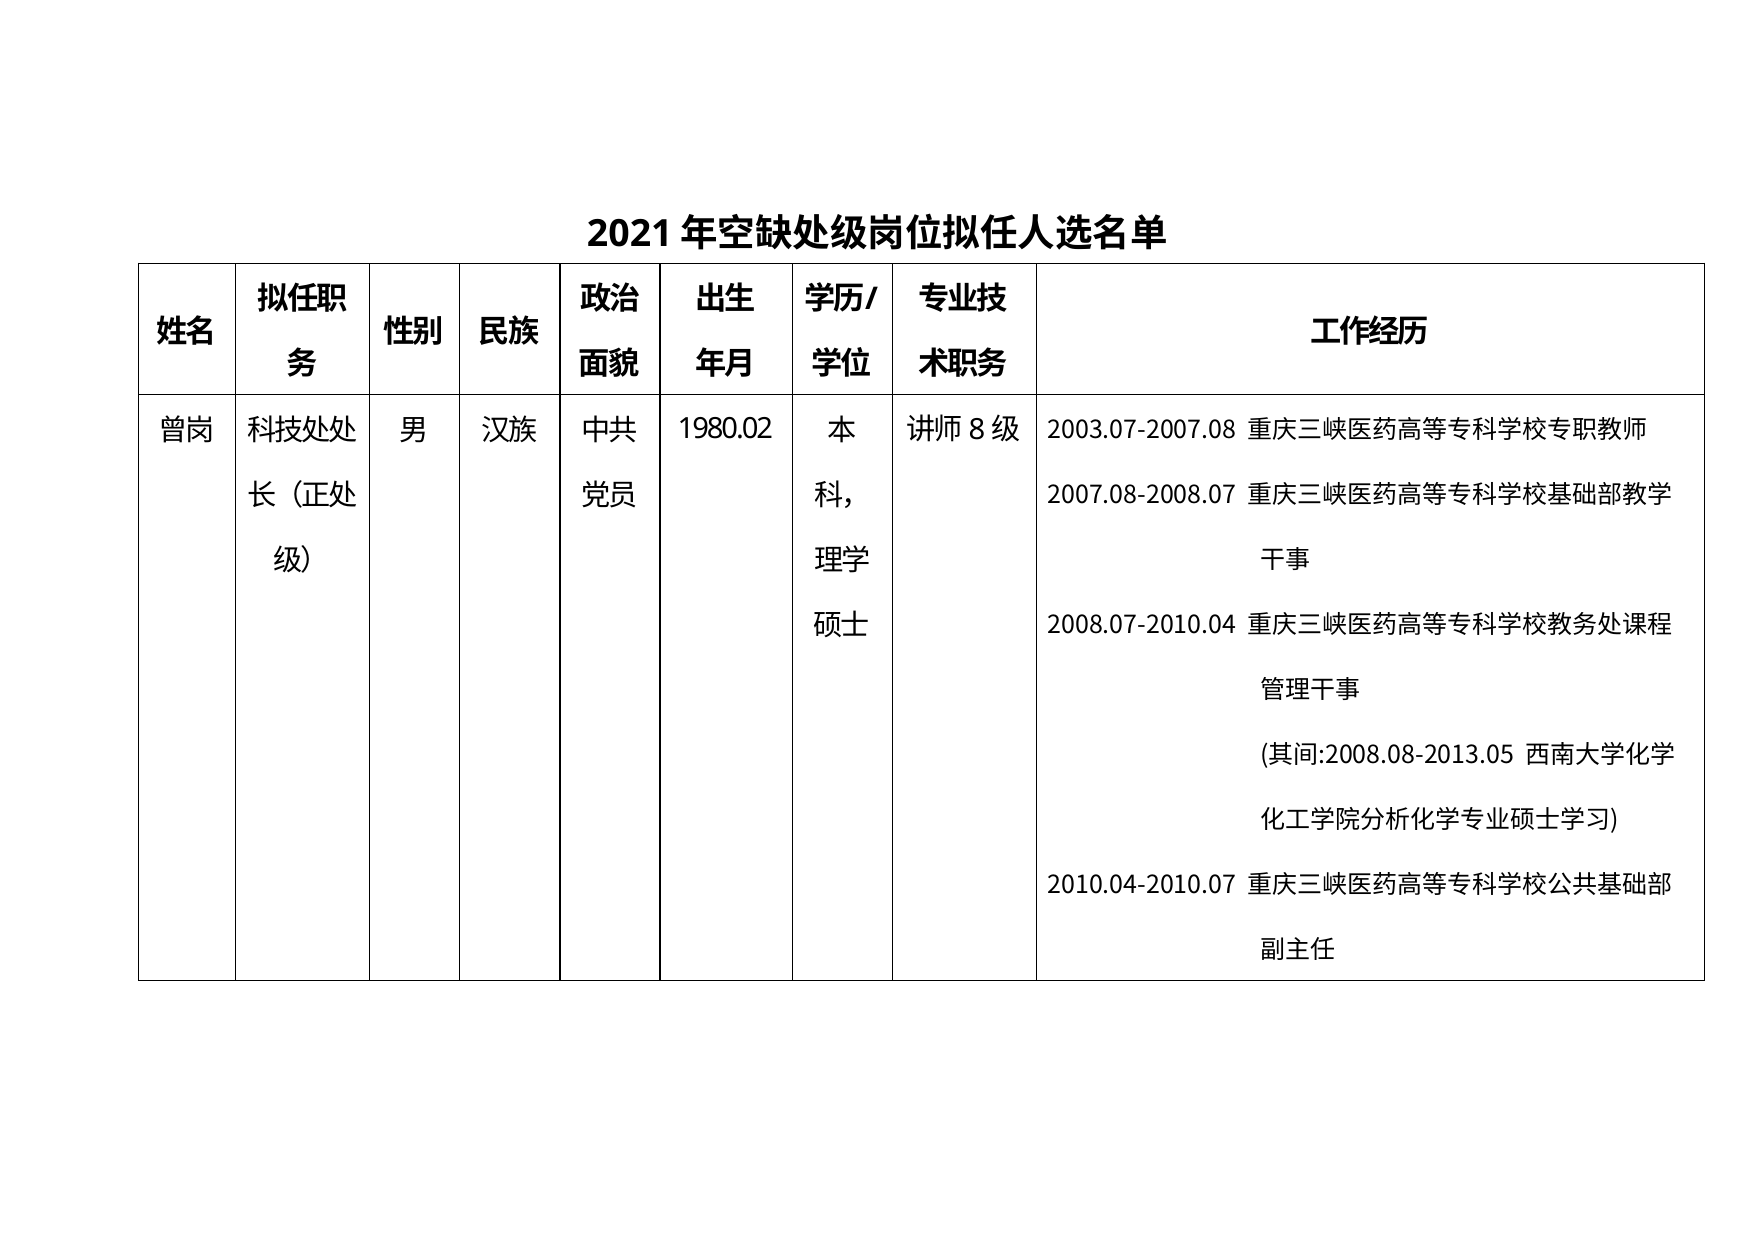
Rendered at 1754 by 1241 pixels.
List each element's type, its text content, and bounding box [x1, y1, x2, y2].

table_cell 科技处处长（正处级） [236, 395, 369, 980]
table_cell 1980.02 [661, 395, 792, 980]
table_header 政治面貌 [561, 264, 659, 394]
table_cell 男 [370, 395, 459, 980]
text 2021年空缺处级岗位拟任人选名单 [150, 198, 1604, 263]
table_cell 本科，理学硕士 [793, 395, 892, 980]
table_header 性别 [370, 264, 459, 394]
table_cell 中共 党员 [561, 395, 659, 980]
table_header 出生 年月 [661, 264, 792, 394]
table_header 学历/ 学位 [793, 264, 892, 394]
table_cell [1037, 395, 1704, 980]
table_cell 汉族 [460, 395, 559, 980]
table_header 工作经历 [1037, 264, 1704, 394]
table_cell 讲师8级 [893, 395, 1036, 980]
table_header 民族 [460, 264, 559, 394]
table_header 专业技 术职务 [893, 264, 1036, 394]
table_cell 曾岗 [139, 395, 235, 980]
table_header 拟任职务 [236, 264, 369, 394]
table_header 姓名 [139, 264, 235, 394]
